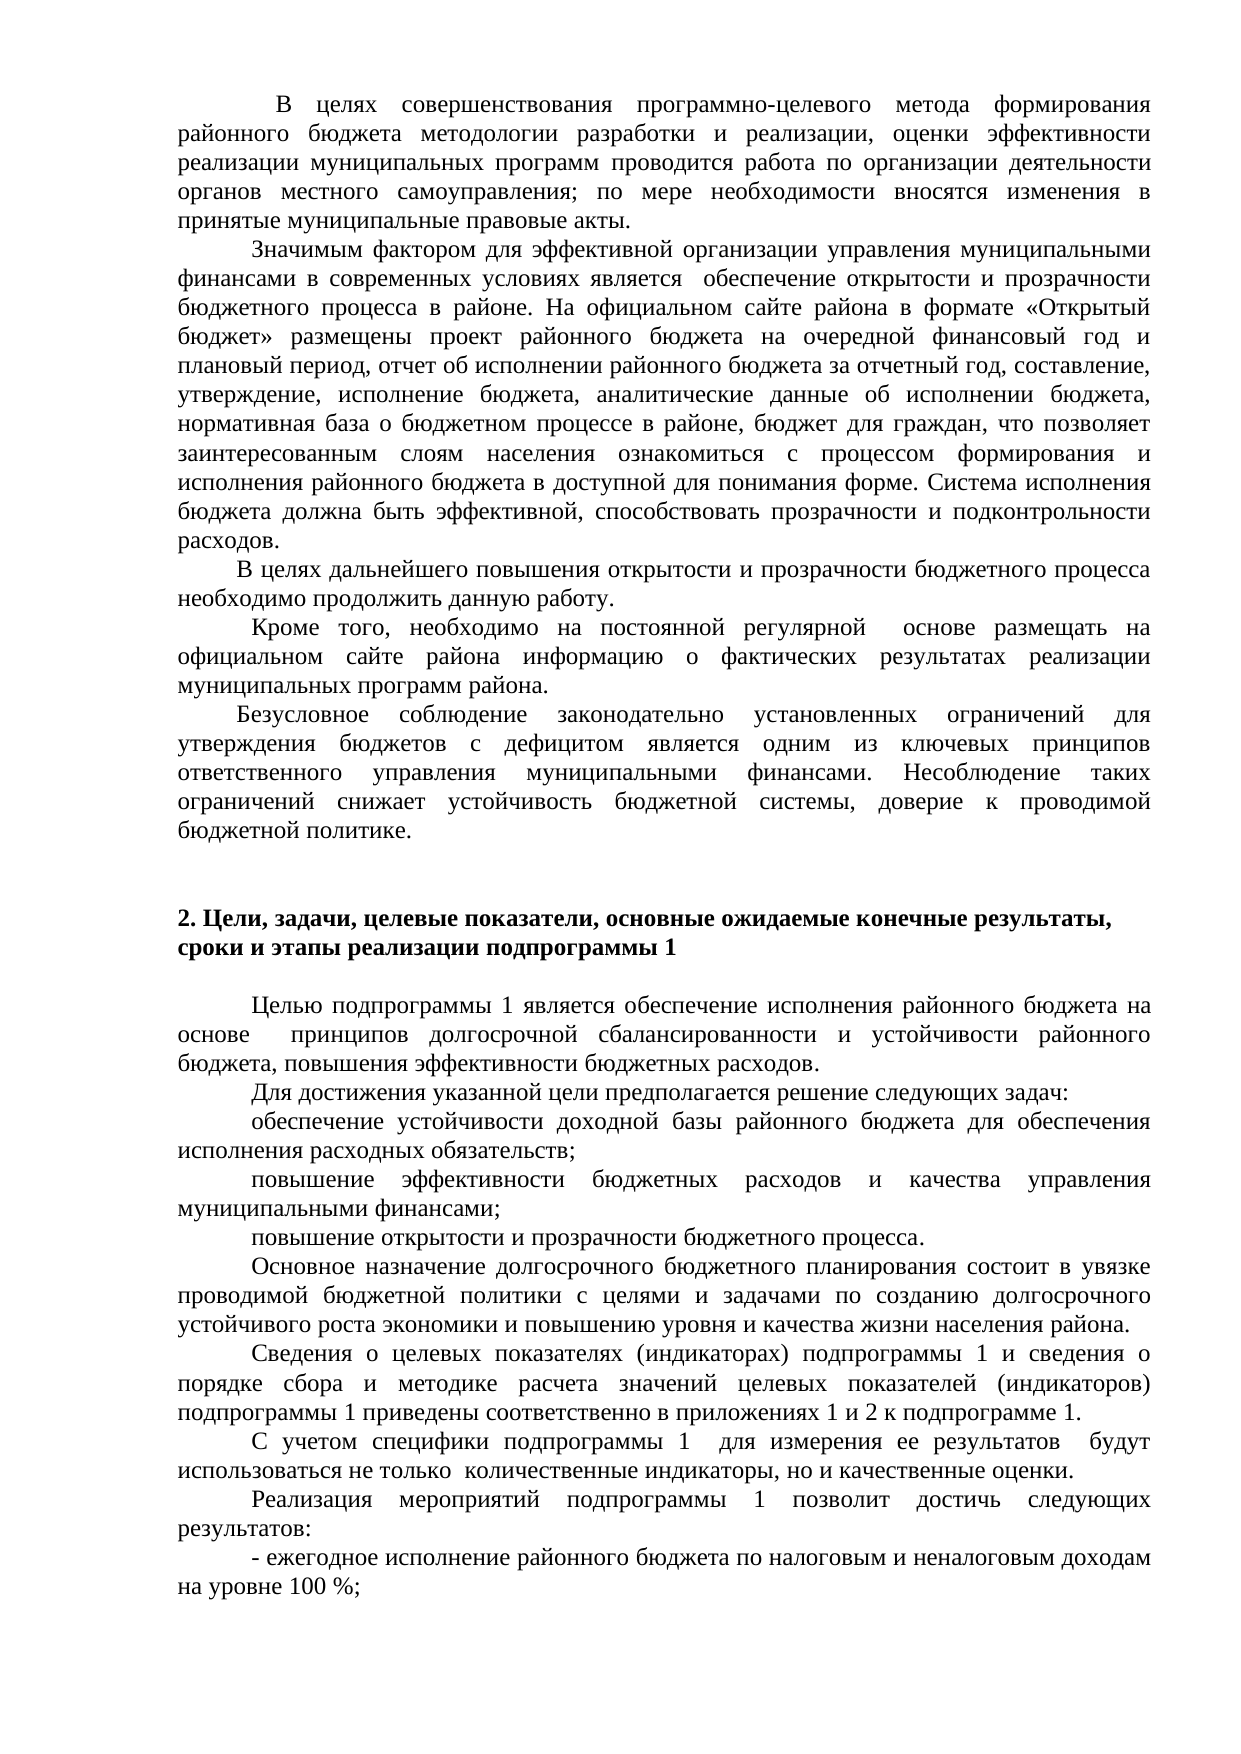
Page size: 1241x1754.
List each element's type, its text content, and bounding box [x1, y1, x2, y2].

text Значимым фактором для эффективной организации управления муниципальными финансами в современных условиях является обеспечение открытости и прозрачности бюджетного процесса в районе. На официальном сайте района в формате «Открытый бюджет» размещены проект районного бюджета на очередной финансовый год и плановый период, отчет об исполнении районного бюджета за отчетный год, составление, утверждение, исполнение бюджета, аналитические данные об исполнении бюджета, нормативная база о бюджетном процессе в районе, бюджет для граждан, что позволяет заинтересованным слоям населения ознакомиться с процессом формирования и исполнения районного бюджета в доступной для понимания форме. Система исполнения бюджета должна быть эффективной, способствовать прозрачности и подконтрольности расходов. [177, 234, 1152, 554]
text повышение открытости и прозрачности бюджетного процесса. [177, 1222, 1152, 1251]
list Реализация мероприятий подпрограммы 1 позволит достичь следующих результатов: [177, 1484, 1152, 1542]
text В целях дальнейшего повышения открытости и прозрачности бюджетного процесса необходимо продолжить данную работу. [177, 554, 1152, 612]
text Для достижения указанной цели предполагается решение следующих задач: [177, 1077, 1152, 1106]
text обеспечение устойчивости доходной базы районного бюджета для обеспечения исполнения расходных обязательств; [177, 1106, 1152, 1164]
text Основное назначение долгосрочного бюджетного планирования состоит в увязке проводимой бюджетной политики с целями и задачами по созданию долгосрочного устойчивого роста экономики и повышению уровня и качества жизни населения района. [177, 1251, 1152, 1338]
text Сведения о целевых показателях (индикаторах) подпрограммы 1 и сведения о порядке сбора и методике расчета значений целевых показателей (индикаторов) подпрограммы 1 приведены соответственно в приложениях 1 и 2 к подпрограмме 1. [177, 1338, 1152, 1426]
text Безусловное соблюдение законодательно установленных ограничений для утверждения бюджетов с дефицитом является одним из ключевых принципов ответственного управления муниципальными финансами. Несоблюдение таких ограничений снижает устойчивость бюджетной системы, доверие к проводимой бюджетной политике. [177, 699, 1152, 844]
text - ежегодное исполнение районного бюджета по налоговым и неналоговым доходам на уровне 100 %; [177, 1542, 1152, 1600]
text 2. Цели, задачи, целевые показатели, основные ожидаемые конечные результаты, сроки и этапы реализации подпрограммы 1 [177, 902, 1152, 961]
text Кроме того, необходимо на постоянной регулярной основе размещать на официальном сайте района информацию о фактических результатах реализации муниципальных программ района. [177, 612, 1152, 699]
text повышение эффективности бюджетных расходов и качества управления муниципальными финансами; [177, 1164, 1152, 1222]
text Целью подпрограммы 1 является обеспечение исполнения районного бюджета на основе принципов долгосрочной сбалансированности и устойчивости районного бюджета, повышения эффективности бюджетных расходов. [177, 989, 1152, 1077]
text С учетом специфики подпрограммы 1 для измерения ее результатов будут использоваться не только количественные индикаторы, но и качественные оценки. [177, 1426, 1152, 1484]
text В целях совершенствования программно-целевого метода формирования районного бюджета методологии разработки и реализации, оценки эффективности реализации муниципальных программ проводится работа по организации деятельности органов местного самоуправления; по мере необходимости вносятся изменения в принятые муниципальные правовые акты. [177, 89, 1152, 234]
